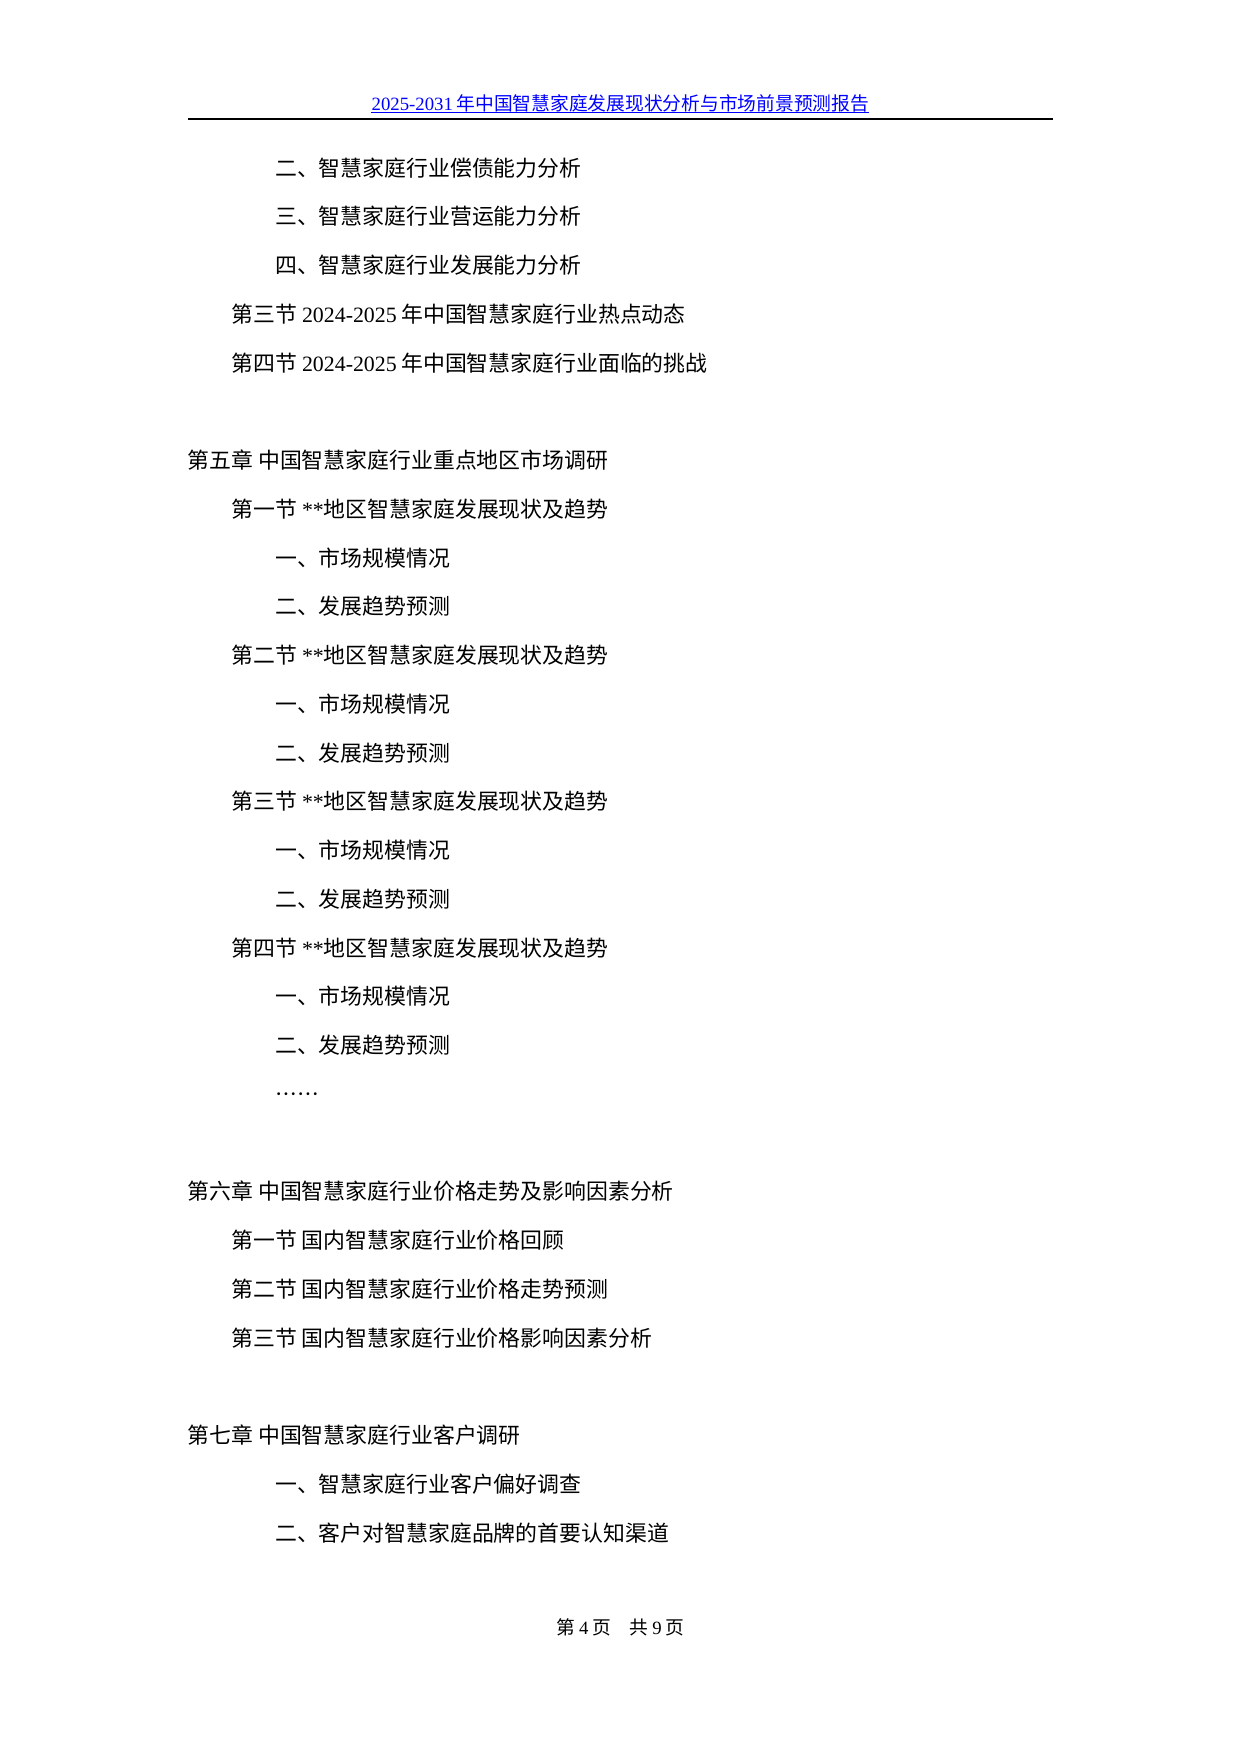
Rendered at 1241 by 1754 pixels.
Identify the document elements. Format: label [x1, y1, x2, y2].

text [187, 150, 1053, 1548]
